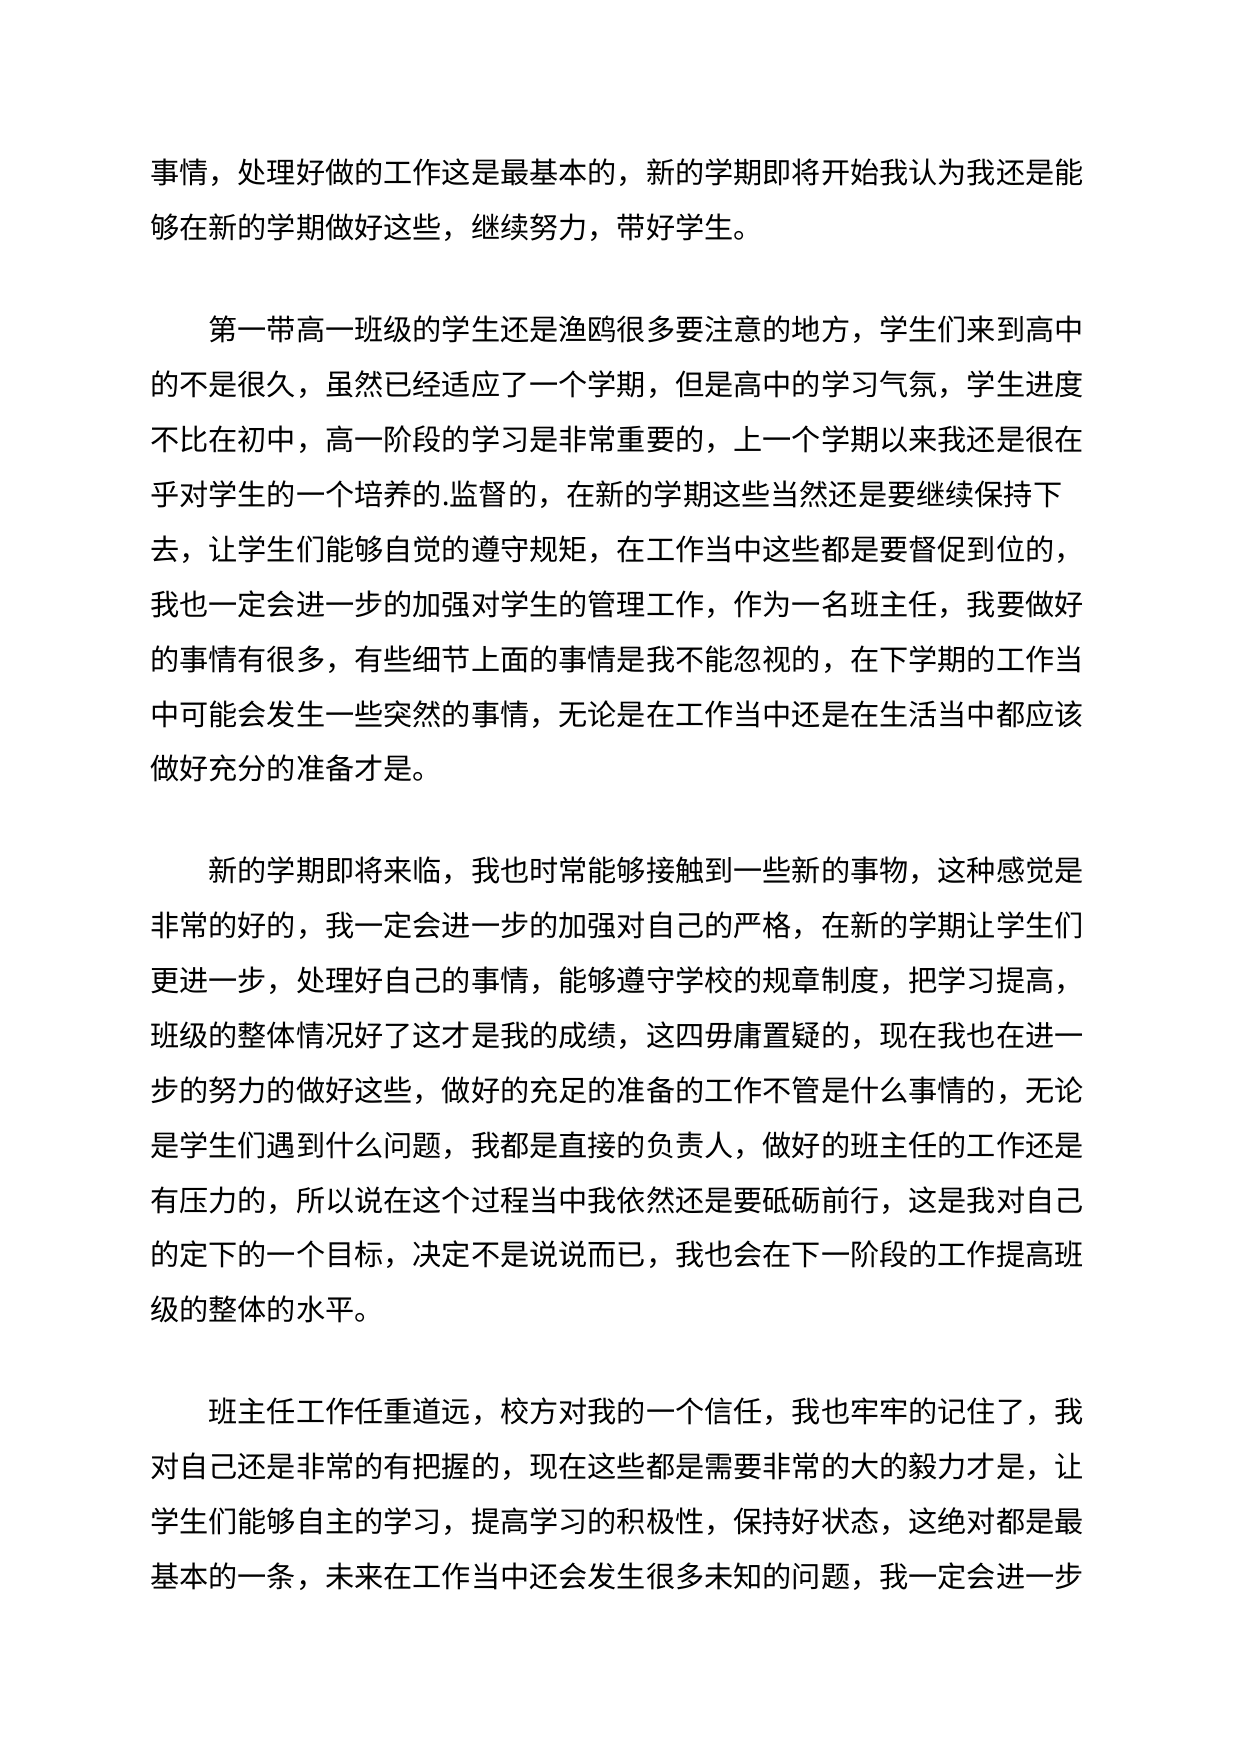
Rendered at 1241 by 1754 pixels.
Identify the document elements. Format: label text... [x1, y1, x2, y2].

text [150, 1389, 1090, 1596]
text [150, 150, 1090, 247]
text 第一带高一班级的学生还是渔鸥很多要注意的地方，学生们来到高中的不是很久，虽然已经适应了一个学期，但是高中的学习气氛，学生进度不比在初中，高一阶段的学习是非常重要的，上一个学期以来我还是很在乎对学生的一个培养的.监督的，在新的学期这些当然还是要继续保持下去，让学生们能够自觉的遵守规矩，在工作当中这些都是要督促到位的，我也一定会进一步的加强对学生的管理工作，作为一名班主任，我要做好的事情有很多，有些细节上面的事情是我不能忽视的，在下学期的工作当中可能会发生一些突然的事情，无论是在工作当中还是在生活当中都应该做好充分的准备才是。 [150, 307, 1090, 788]
text 新的学期即将来临，我也时常能够接触到一些新的事物，这种感觉是非常的好的，我一定会进一步的加强对自己的严格，在新的学期让学生们更进一步，处理好自己的事情，能够遵守学校的规章制度，把学习提高，班级的整体情况好了这才是我的成绩，这四毋庸置疑的，现在我也在进一步的努力的做好这些，做好的充足的准备的工作不管是什么事情的，无论是学生们遇到什么问题，我都是直接的负责人，做好的班主任的工作还是有压力的，所以说在这个过程当中我依然还是要砥砺前行，这是我对自己的定下的一个目标，决定不是说说而已，我也会在下一阶段的工作提高班级的整体的水平。 [150, 848, 1090, 1329]
